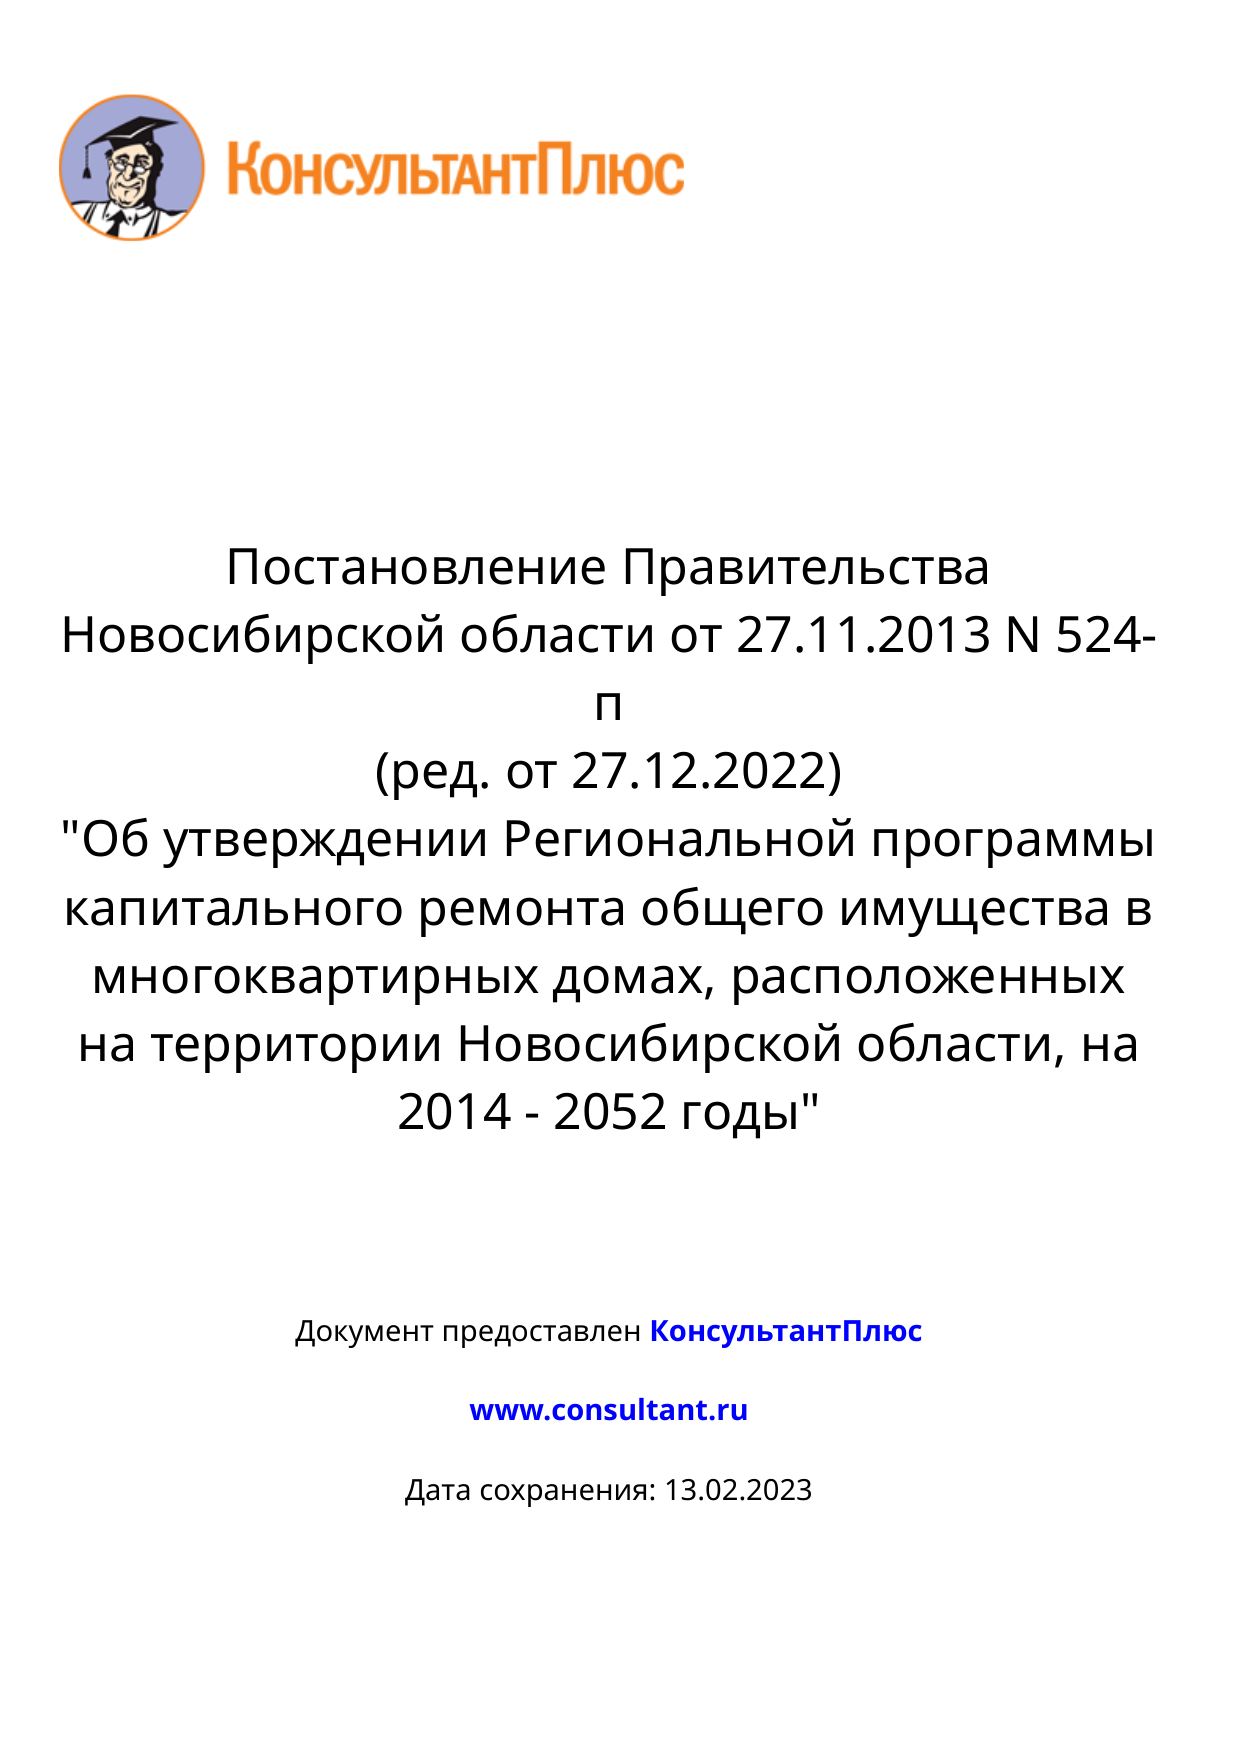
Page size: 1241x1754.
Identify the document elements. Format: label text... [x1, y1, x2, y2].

picture [59, 93, 684, 243]
table_cell Постановление Правительства Новосибирской области от 27.11.2013 N 524-п (ред. от 27.12.2022) "Об утверждении Региональной программы капитального ремонта общего имущества в многоквартирных домах, расположенных на территории Новосибирской области, на 2014 - 2052 годы" [51, 403, 1167, 1272]
table_cell Документ предоставлен КонсультантПлюс www.consultant.ru Дата сохранения: 13.02.2023 [51, 1272, 1167, 1587]
table_header [51, 88, 1167, 403]
